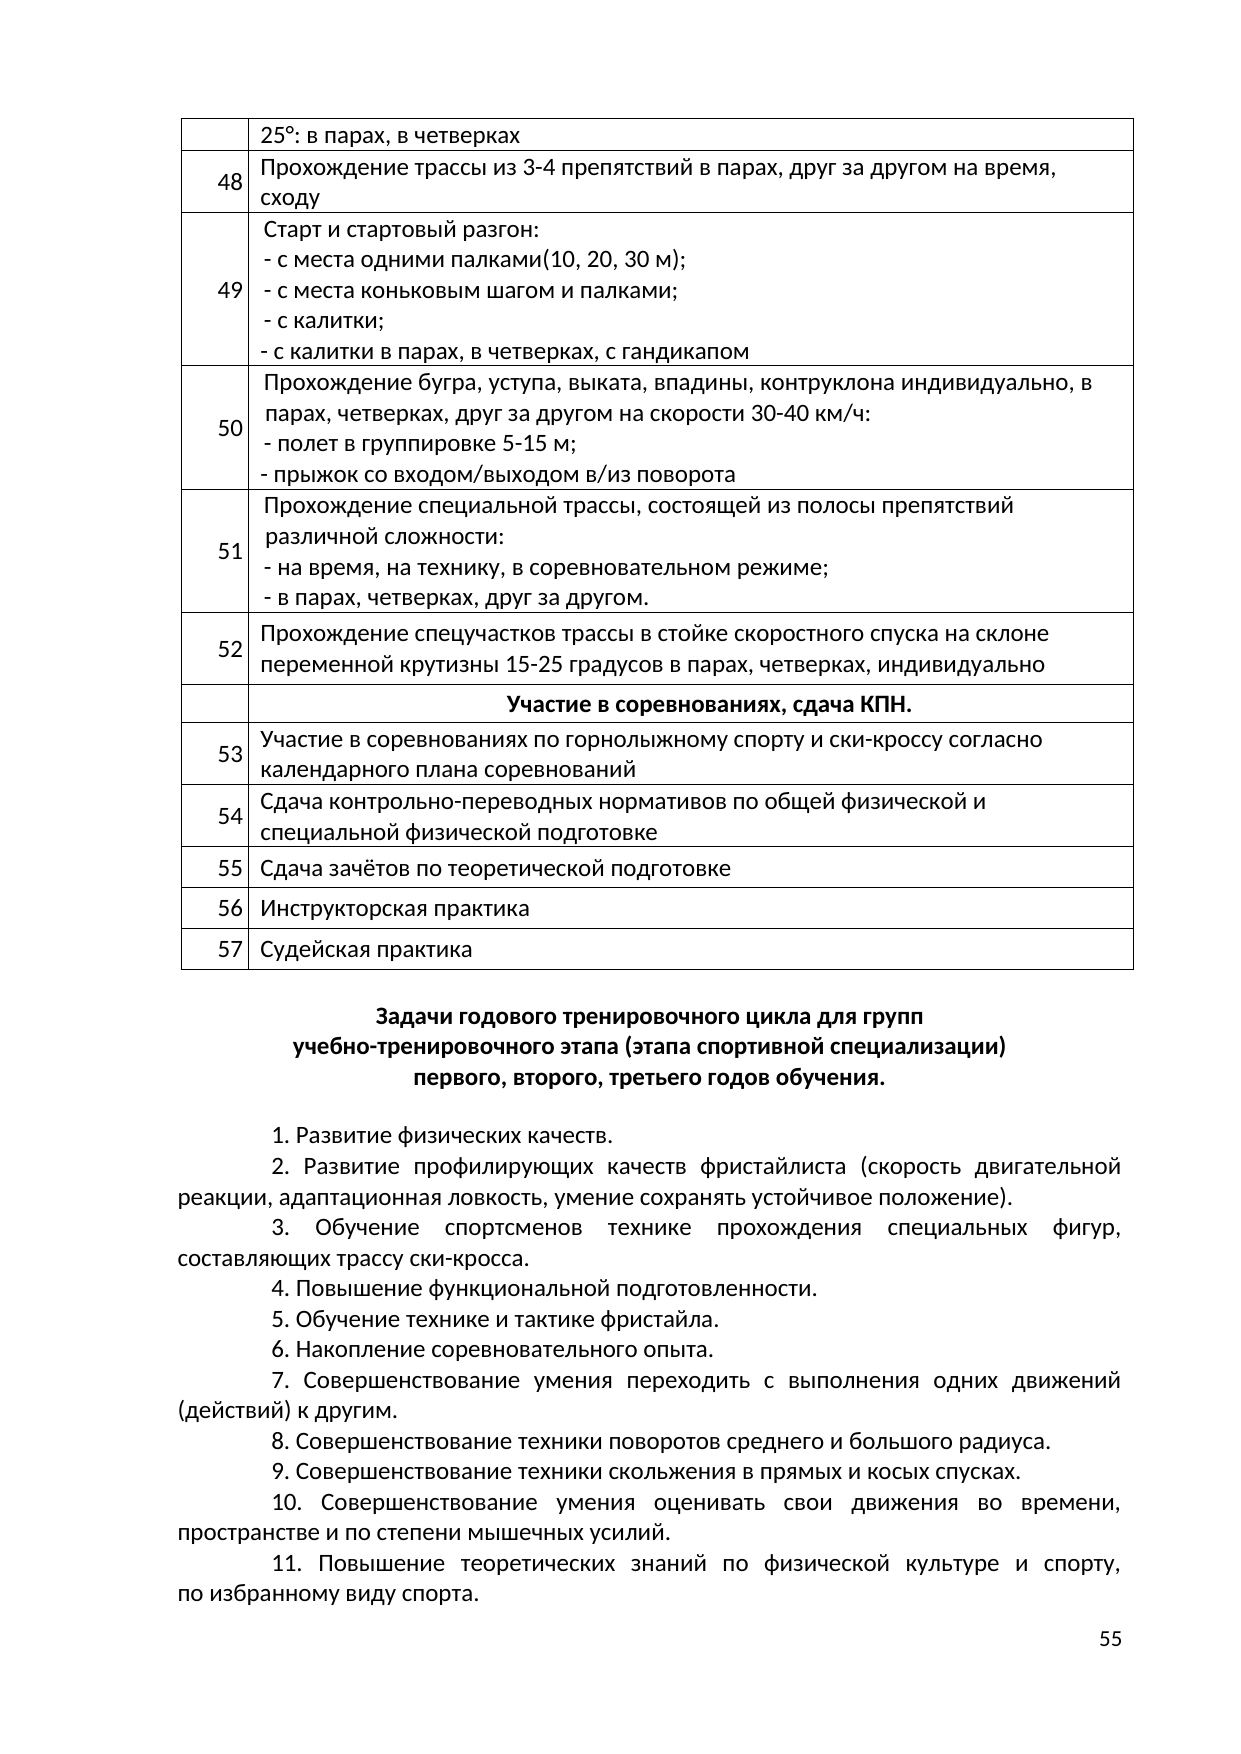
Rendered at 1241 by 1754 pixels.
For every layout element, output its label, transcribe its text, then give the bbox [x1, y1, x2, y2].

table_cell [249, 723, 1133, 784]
text 5. Обучение технике и тактике фристайла. [177, 1303, 1122, 1333]
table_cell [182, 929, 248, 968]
text 10. Совершенствование умения оценивать свои движения во времени, пространстве и по степени мышечных усилий. [177, 1486, 1122, 1547]
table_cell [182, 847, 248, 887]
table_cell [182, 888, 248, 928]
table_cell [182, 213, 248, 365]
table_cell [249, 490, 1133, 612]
text первого, второго, третьего годов обучения. [177, 1061, 1122, 1092]
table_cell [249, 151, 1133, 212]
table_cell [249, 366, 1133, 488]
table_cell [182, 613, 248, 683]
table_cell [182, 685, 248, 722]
text учебно-тренировочного этапа (этапа спортивной специализации) [177, 1031, 1122, 1061]
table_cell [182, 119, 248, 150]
text 9. Совершенствование техники скольжения в прямых и косых спусках. [177, 1455, 1122, 1486]
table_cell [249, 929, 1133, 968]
text 2. Развитие профилирующих качеств фристайлиста (скорость двигательной реакции, адаптационная ловкость, умение сохранять устойчивое положение). [177, 1150, 1122, 1211]
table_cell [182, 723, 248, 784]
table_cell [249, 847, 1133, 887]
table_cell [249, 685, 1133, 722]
text 4. Повышение функциональной подготовленности. [177, 1272, 1122, 1303]
text 7. Совершенствование умения переходить с выполнения одних движений (действий) к другим. [177, 1364, 1122, 1425]
text Задачи годового тренировочного цикла для групп [177, 1000, 1122, 1031]
text 6. Накопление соревновательного опыта. [177, 1333, 1122, 1364]
text 11. Повышение теоретических знаний по физической культуре и спорту, по избранному виду спорта. [177, 1547, 1122, 1608]
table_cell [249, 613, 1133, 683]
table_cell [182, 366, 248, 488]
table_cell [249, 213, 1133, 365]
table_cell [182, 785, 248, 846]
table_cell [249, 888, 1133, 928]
text 8. Совершенствование техники поворотов среднего и большого радиуса. [177, 1425, 1122, 1455]
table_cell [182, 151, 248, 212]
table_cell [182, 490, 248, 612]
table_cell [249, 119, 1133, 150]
text 1. Развитие физических качеств. [177, 1119, 1122, 1150]
text 3. Обучение спортсменов технике прохождения специальных фигур, составляющих трассу ски-кросса. [177, 1211, 1122, 1272]
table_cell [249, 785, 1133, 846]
